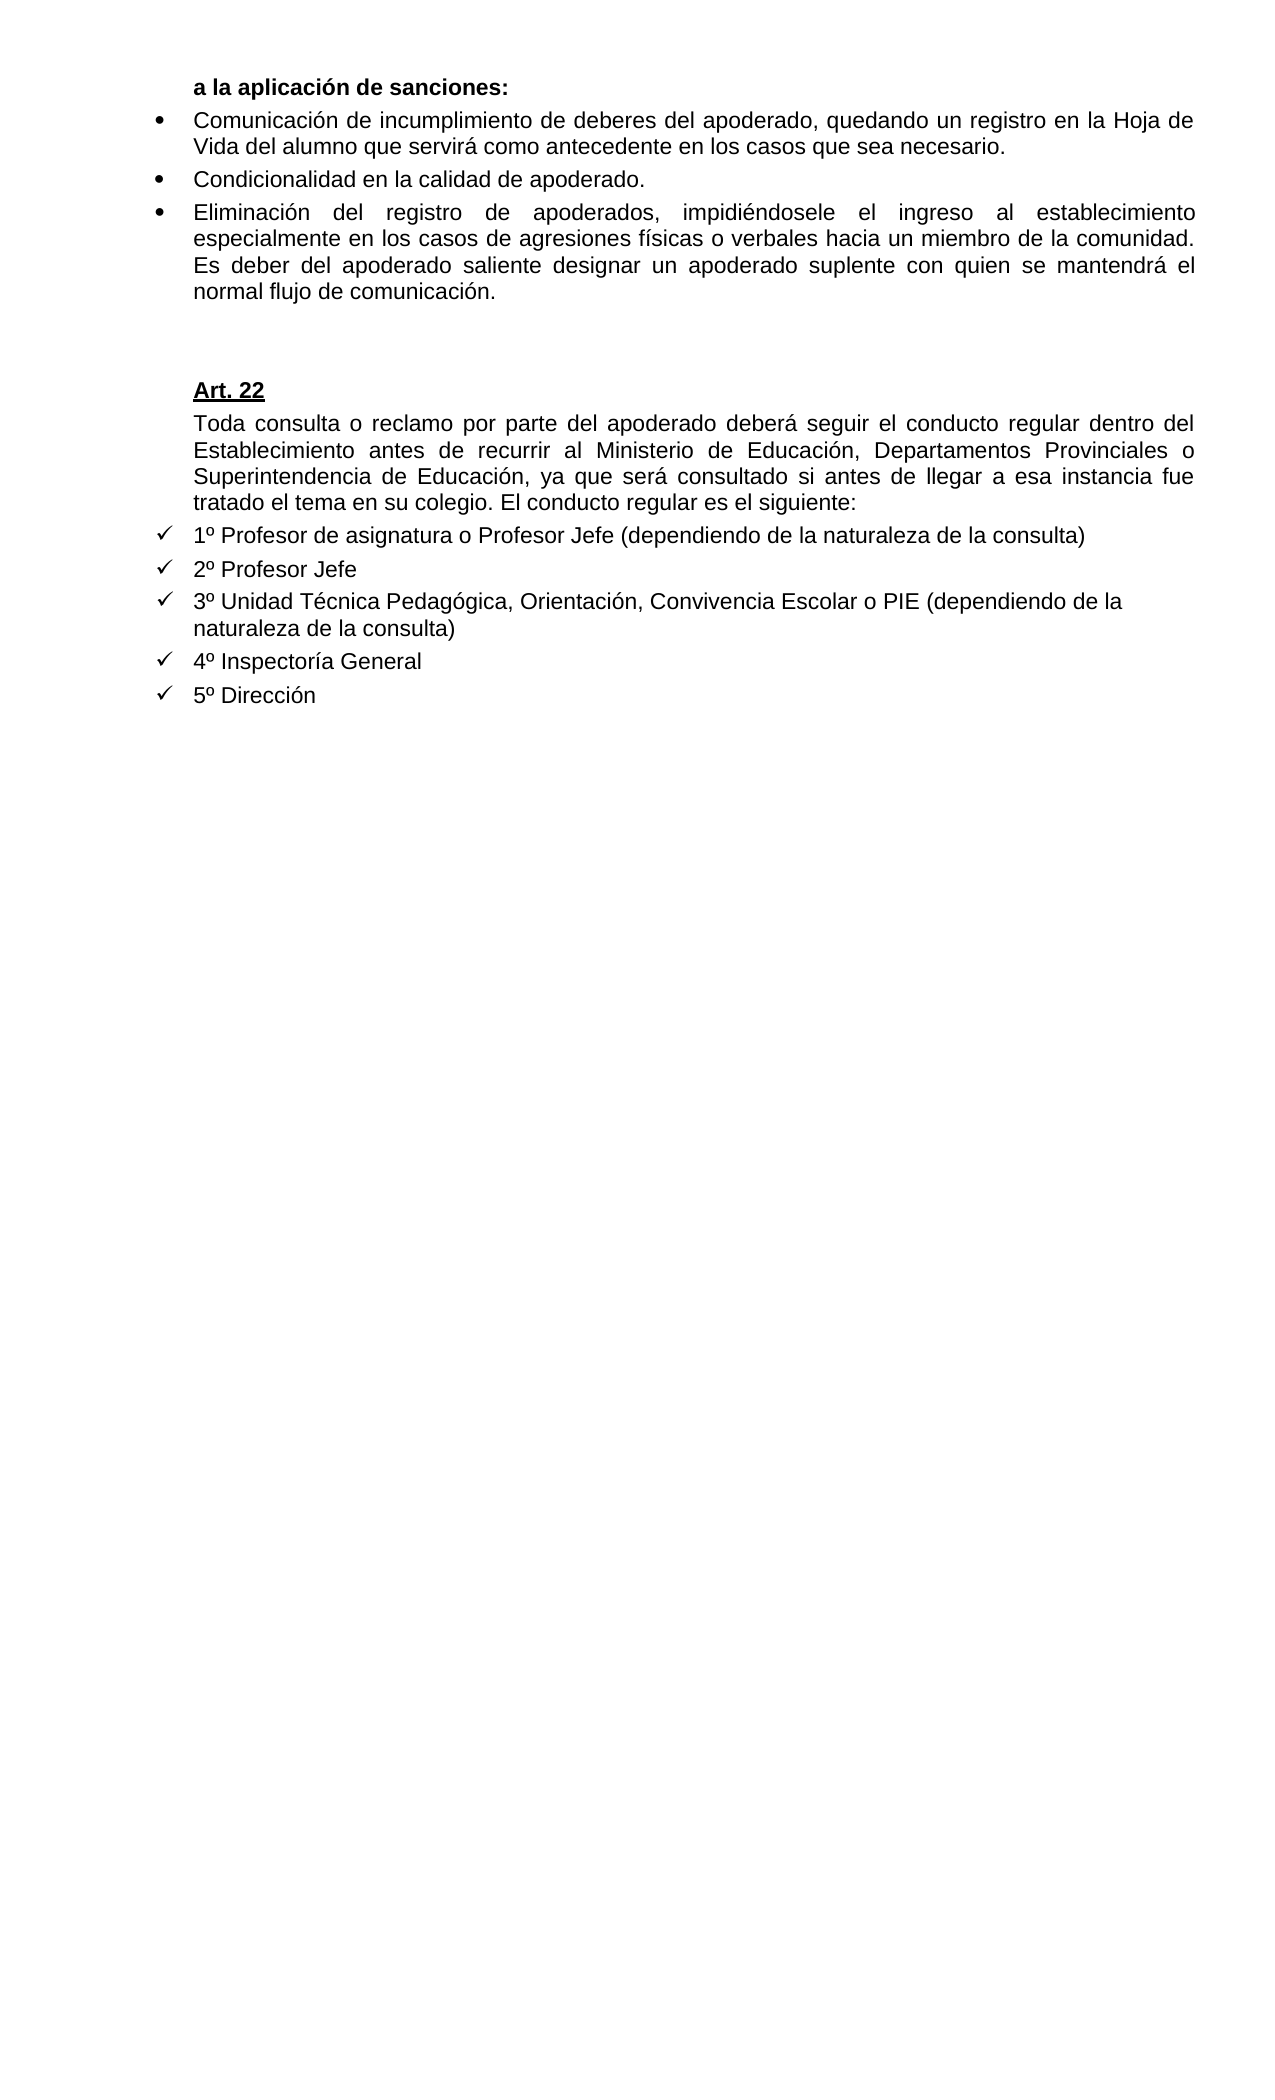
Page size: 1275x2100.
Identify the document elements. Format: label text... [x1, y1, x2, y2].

list Comunicación de incumplimiento de deberes del apoderado, quedando un registro en la Hoja de Vida del alumno que servirá como antecedente en los casos que sea necesario. [156, 108, 1195, 159]
text a la aplicación de sanciones: [193, 74, 1212, 100]
subtitle Art. 22 [193, 377, 1212, 403]
list 4º Inspectoría General [155, 648, 1212, 675]
list Eliminación del registro de apoderados, impidiéndosele el ingreso al establecimiento especialmente en los casos de agresiones físicas o verbales hacia un miembro de la comunidad. Es deber del apoderado saliente designar un apoderado suplente con quien se mantendrá el normal flujo de comunicación. [156, 199, 1196, 304]
text Toda consulta o reclamo por parte del apoderado deberá seguir el conducto regular dentro del Establecimiento antes de recurrir al Ministerio de Educación, Departamentos Provinciales o Superintendencia de Educación, ya que será consultado si antes de llegar a esa instancia fue tratado el tema en su colegio. El conducto regular es el siguiente: [193, 410, 1196, 516]
list 1º Profesor de asignatura o Profesor Jefe (dependiendo de la naturaleza de la consulta) [155, 522, 1212, 549]
list 5º Dirección [155, 682, 1212, 708]
list Condicionalidad en la calidad de apoderado. [155, 166, 1212, 192]
list 3º Unidad Técnica Pedagógica, Orientación, Convivencia Escolar o PIE (dependiendo de la naturaleza de la consulta) [156, 588, 1124, 641]
list 2º Profesor Jefe [155, 556, 1212, 582]
